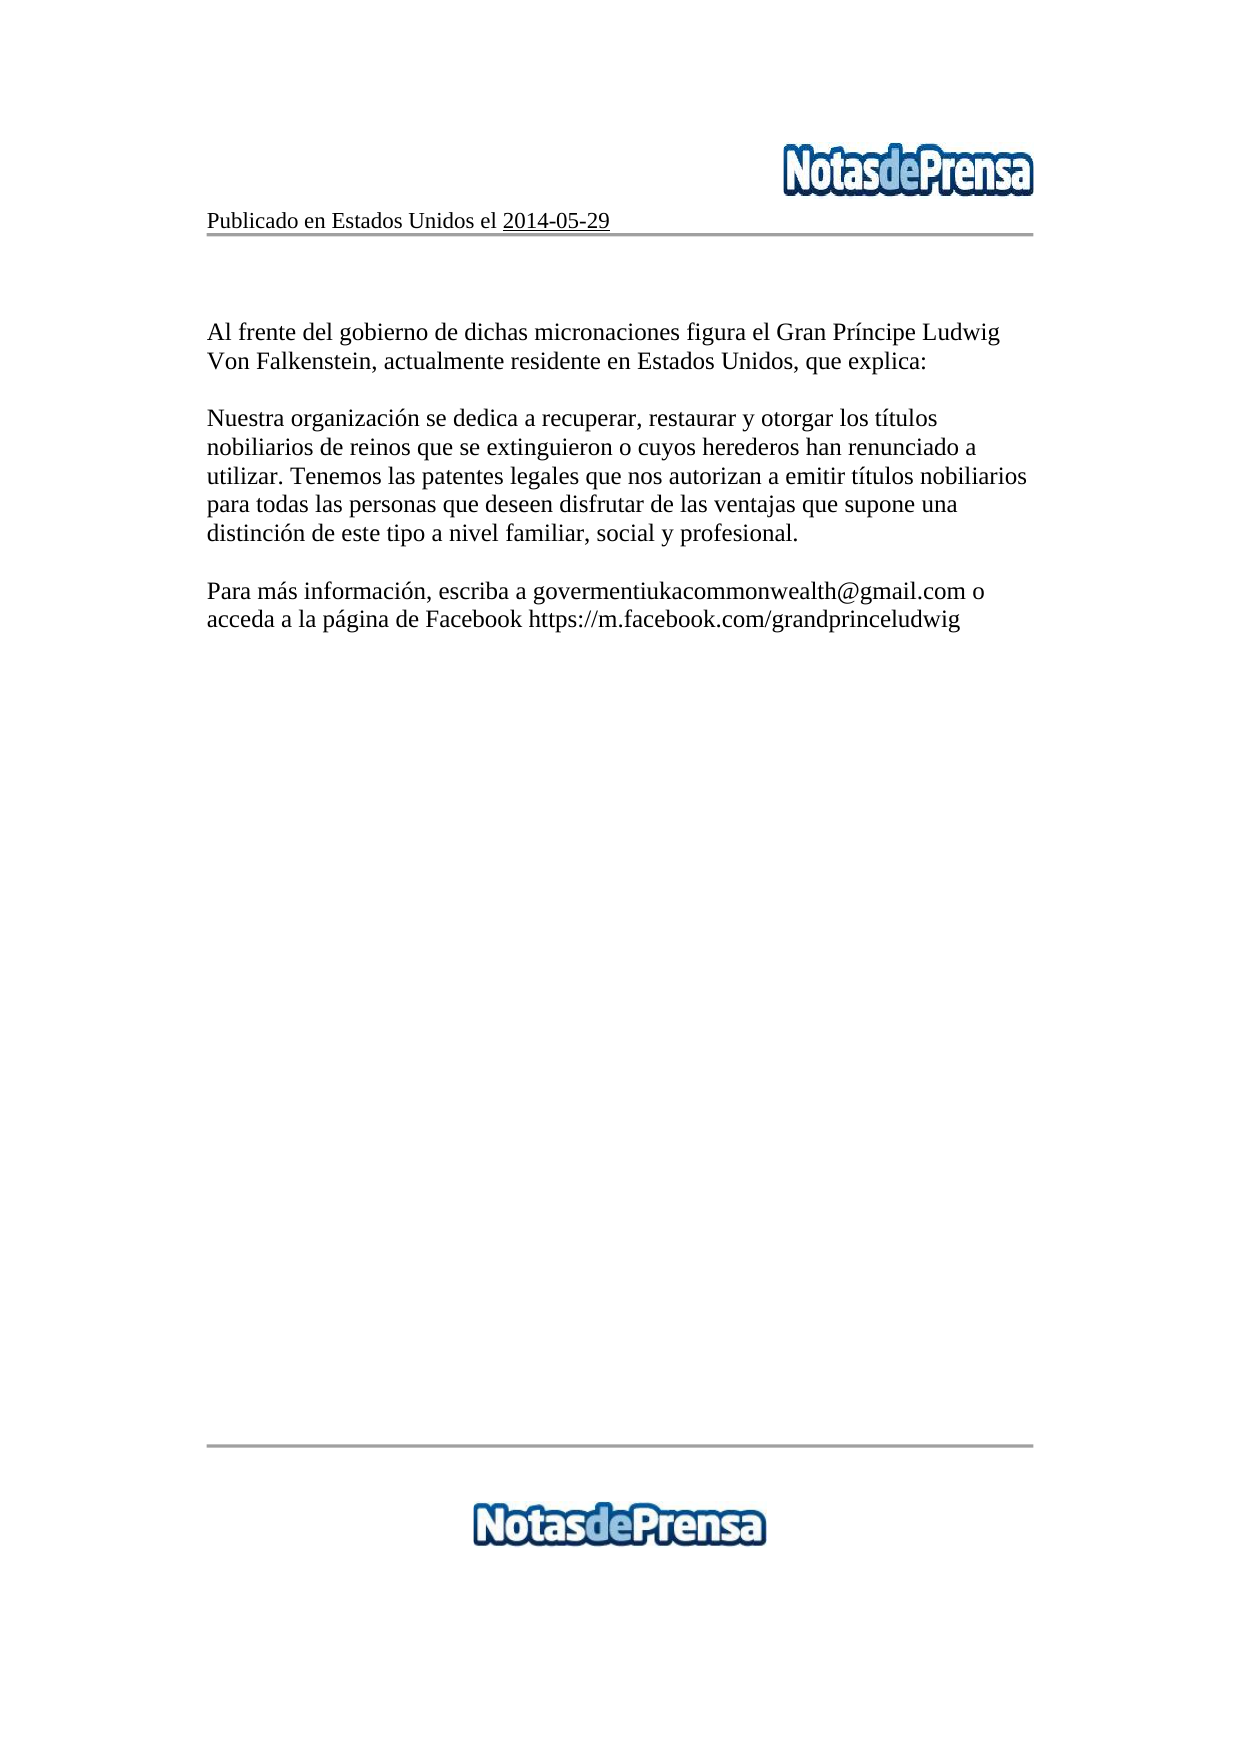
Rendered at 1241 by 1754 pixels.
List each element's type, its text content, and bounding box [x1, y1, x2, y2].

picture [473, 1501, 767, 1548]
picture [783, 142, 1034, 199]
